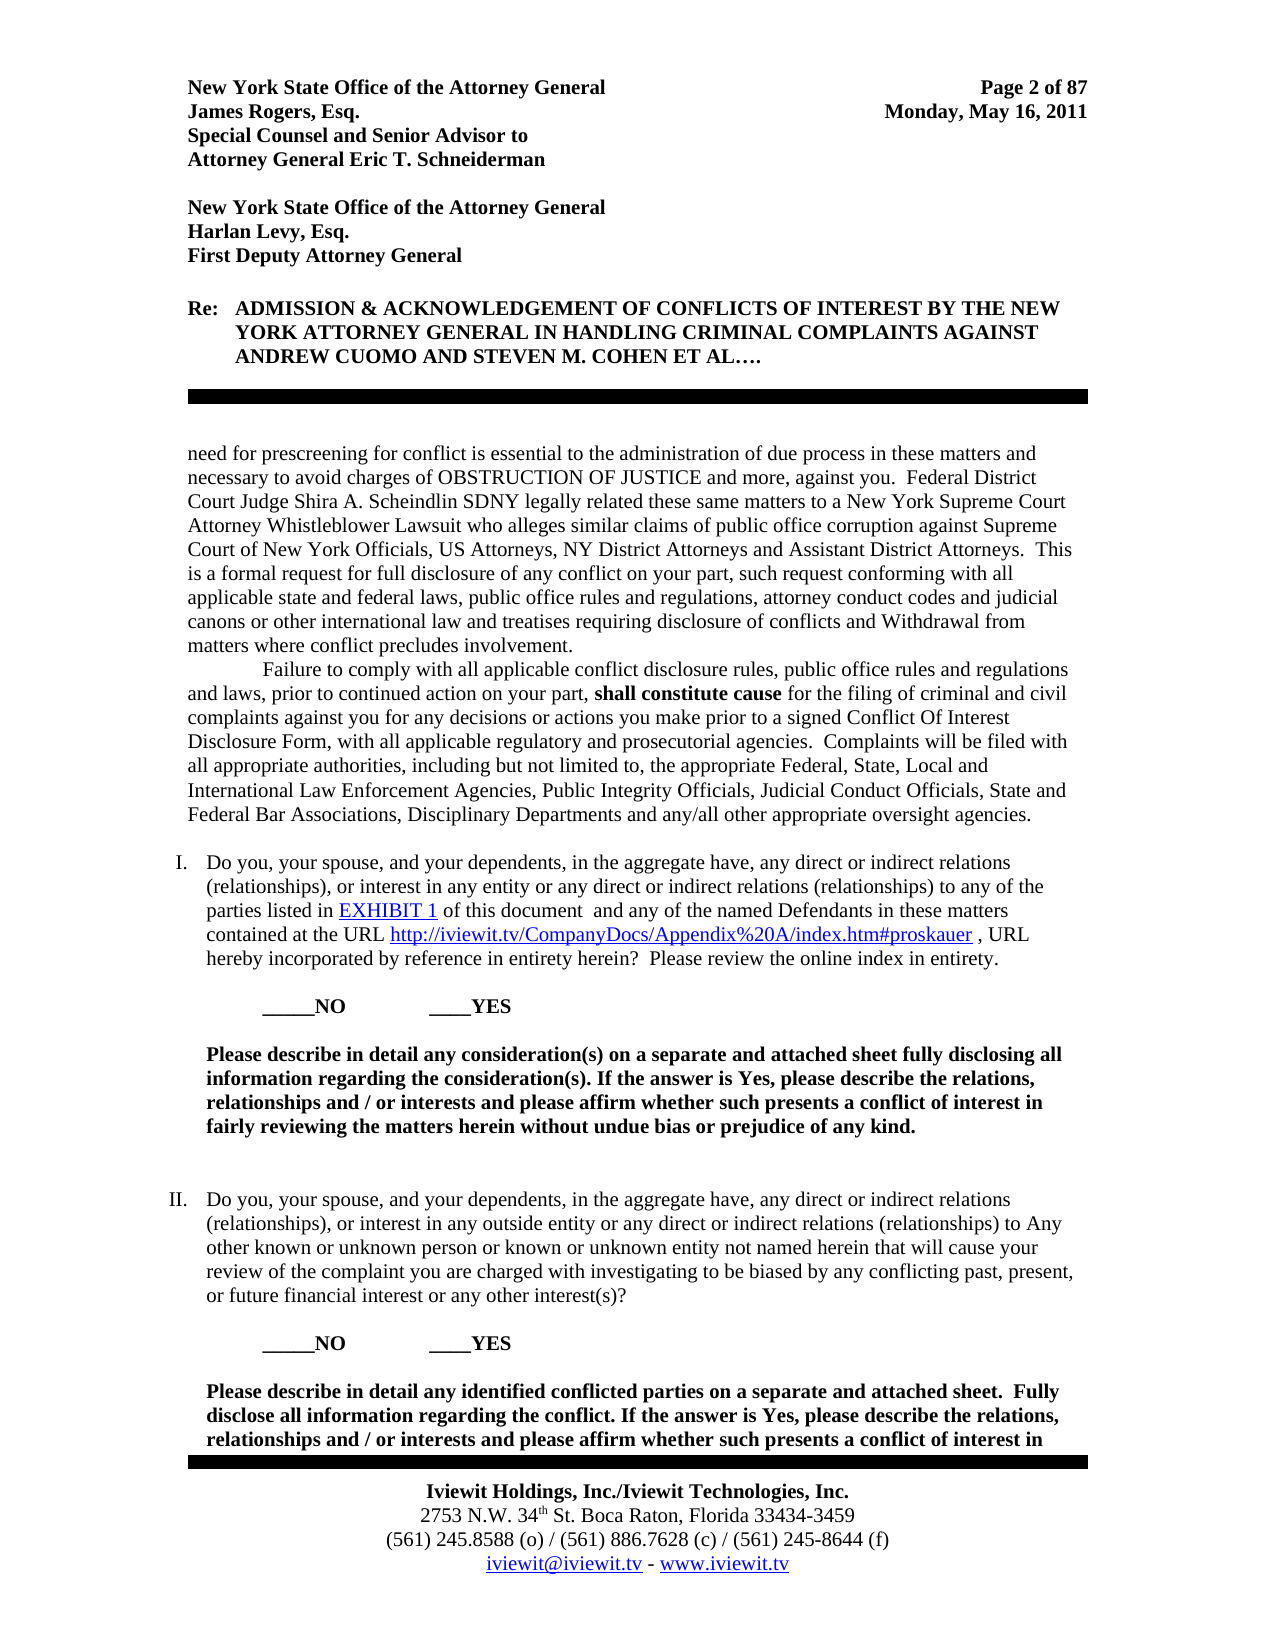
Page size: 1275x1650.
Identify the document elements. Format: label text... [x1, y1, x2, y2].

list Do you, your spouse, and your dependents, in the aggregate have, any direct or indirect relations (relationships), or interest in any outside entity or any direct or indirect relations (relationships) to Any other known or unknown person or known or unknown entity not named herein that will cause your review of the complaint you are charged with investigating to be biased by any conflicting past, present, or future financial interest or any other interest(s)? [187, 1187, 1087, 1307]
list Do you, your spouse, and your dependents, in the aggregate have, any direct or indirect relations (relationships), or interest in any entity or any direct or indirect relations (relationships) to any of the parties listed in EXHIBIT 1 of this document and any of the named Defendants in these matters contained at the URL http://iviewit.tv/CompanyDocs/Appendix%20A/index.htm#proskauer , URL hereby incorporated by reference in entirety herein? Please review the online index in entirety. [187, 850, 1087, 970]
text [187, 441, 1087, 657]
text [206, 1379, 1087, 1451]
text _____NO ____YES [187, 1331, 1087, 1355]
list Please describe in detail any consideration(s) on a separate and attached sheet fully disclosing all information regarding the consideration(s). If the answer is Yes, please describe the relations, relationships and / or interests and please affirm whether such presents a conflict of interest in fairly reviewing the matters herein without undue bias or prejudice of any kind. [206, 1042, 1087, 1138]
text _____NO ____YES [187, 994, 1087, 1018]
text Failure to comply with all applicable conflict disclosure rules, public office rules and regulations and laws, prior to continued action on your part, shall constitute cause for the filing of criminal and civil complaints against you for any decisions or actions you make prior to a signed Conflict Of Interest Disclosure Form, with all applicable regulatory and prosecutorial agencies. Complaints will be filed with all appropriate authorities, including but not limited to, the appropriate Federal, State, Local and International Law Enforcement Agencies, Public Integrity Officials, Judicial Conduct Officials, State and Federal Bar Associations, Disciplinary Departments and any/all other appropriate oversight agencies. [187, 657, 1087, 826]
